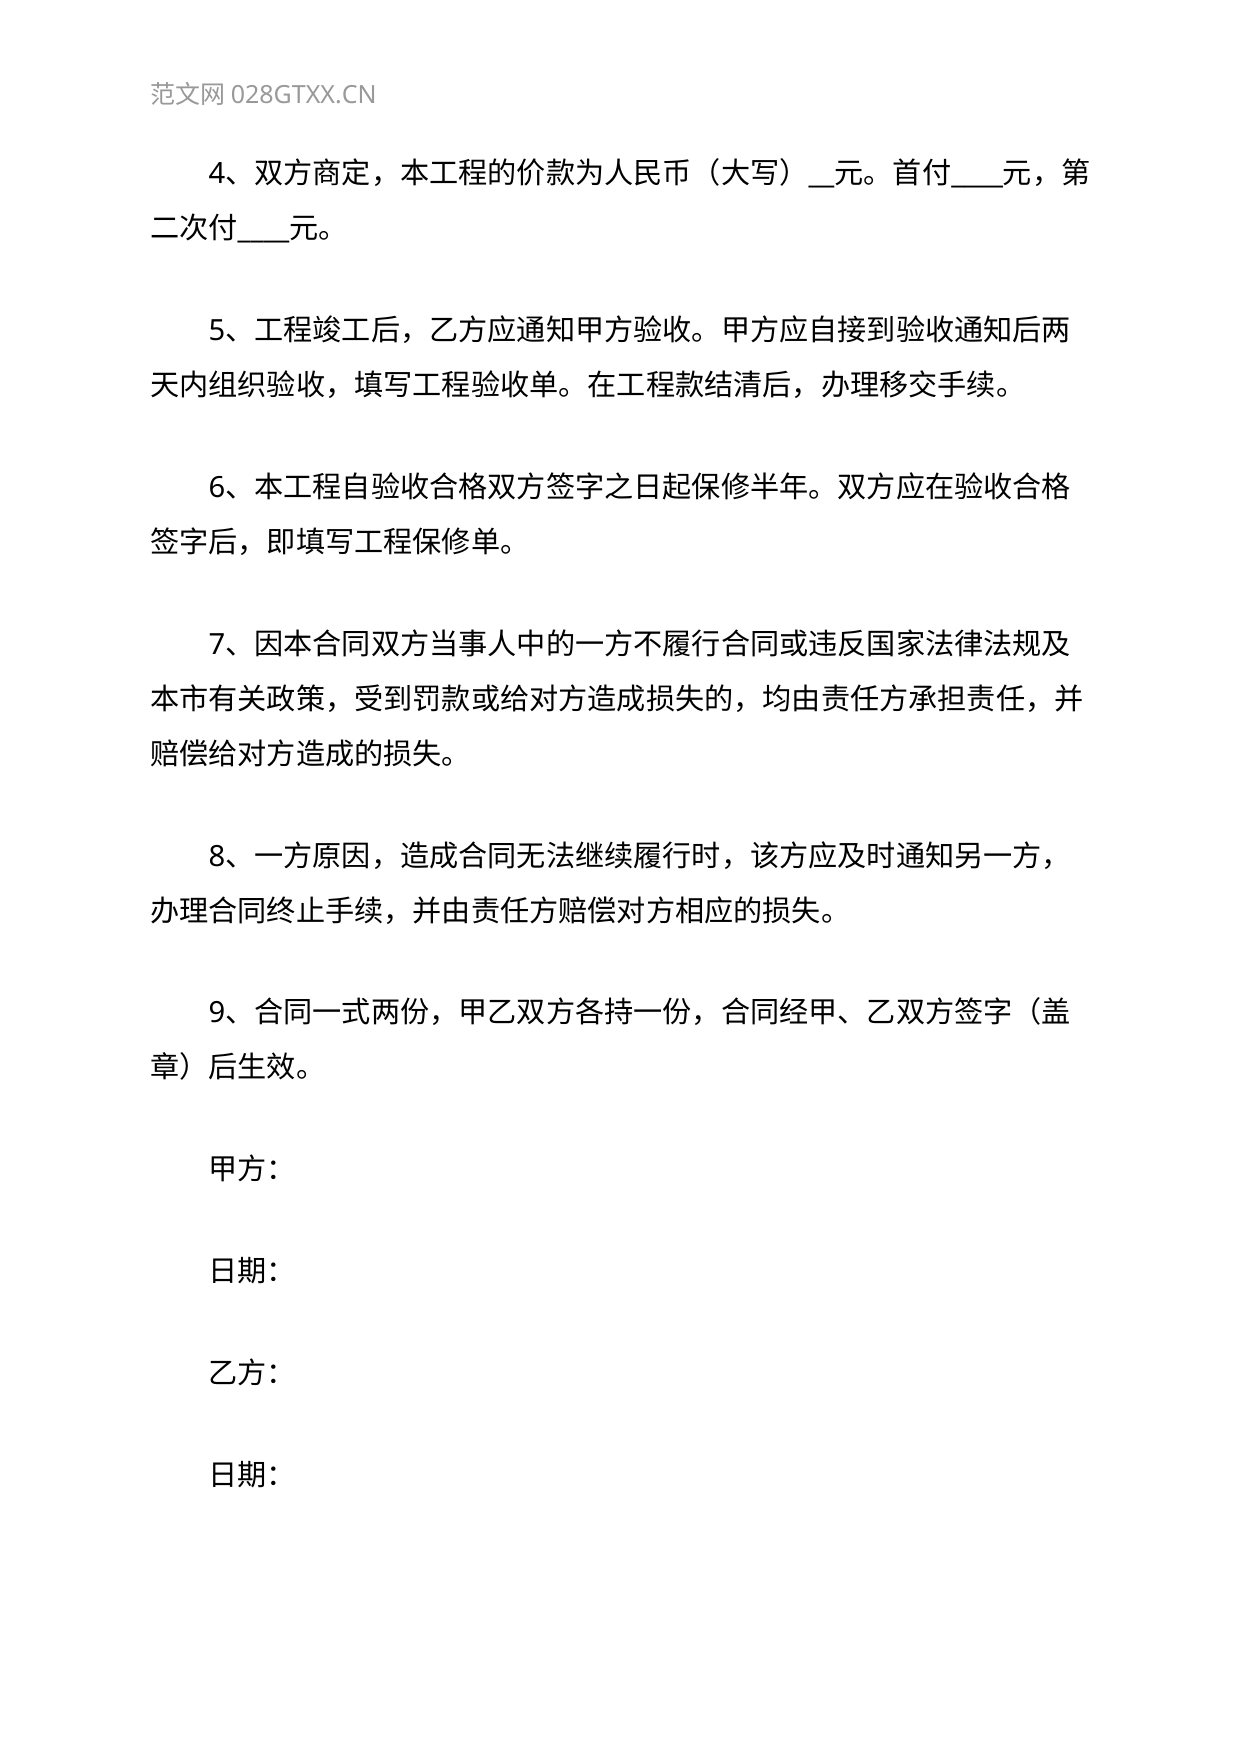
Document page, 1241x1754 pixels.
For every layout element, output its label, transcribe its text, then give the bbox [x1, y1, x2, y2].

text 日期： [150, 1451, 1090, 1493]
text 乙方： [150, 1349, 1090, 1392]
text 5、工程竣工后，乙方应通知甲方验收。甲方应自接到验收通知后两天内组织验收，填写工程验收单。在工程款结清后，办理移交手续。 [150, 307, 1090, 404]
text 9、合同一式两份，甲乙双方各持一份，合同经甲、乙双方签字（盖章）后生效。 [150, 989, 1090, 1086]
text 甲方： [150, 1146, 1090, 1188]
text 6、本工程自验收合格双方签字之日起保修半年。双方应在验收合格签字后，即填写工程保修单。 [150, 464, 1090, 561]
text 7、因本合同双方当事人中的一方不履行合同或违反国家法律法规及本市有关政策，受到罚款或给对方造成损失的，均由责任方承担责任，并赔偿给对方造成的损失。 [150, 621, 1090, 773]
text 8、一方原因，造成合同无法继续履行时，该方应及时通知另一方，办理合同终止手续，并由责任方赔偿对方相应的损失。 [150, 832, 1090, 929]
text 日期： [150, 1247, 1090, 1290]
text 4、双方商定，本工程的价款为人民币（大写）__元。首付____元，第二次付____元。 [150, 150, 1090, 247]
